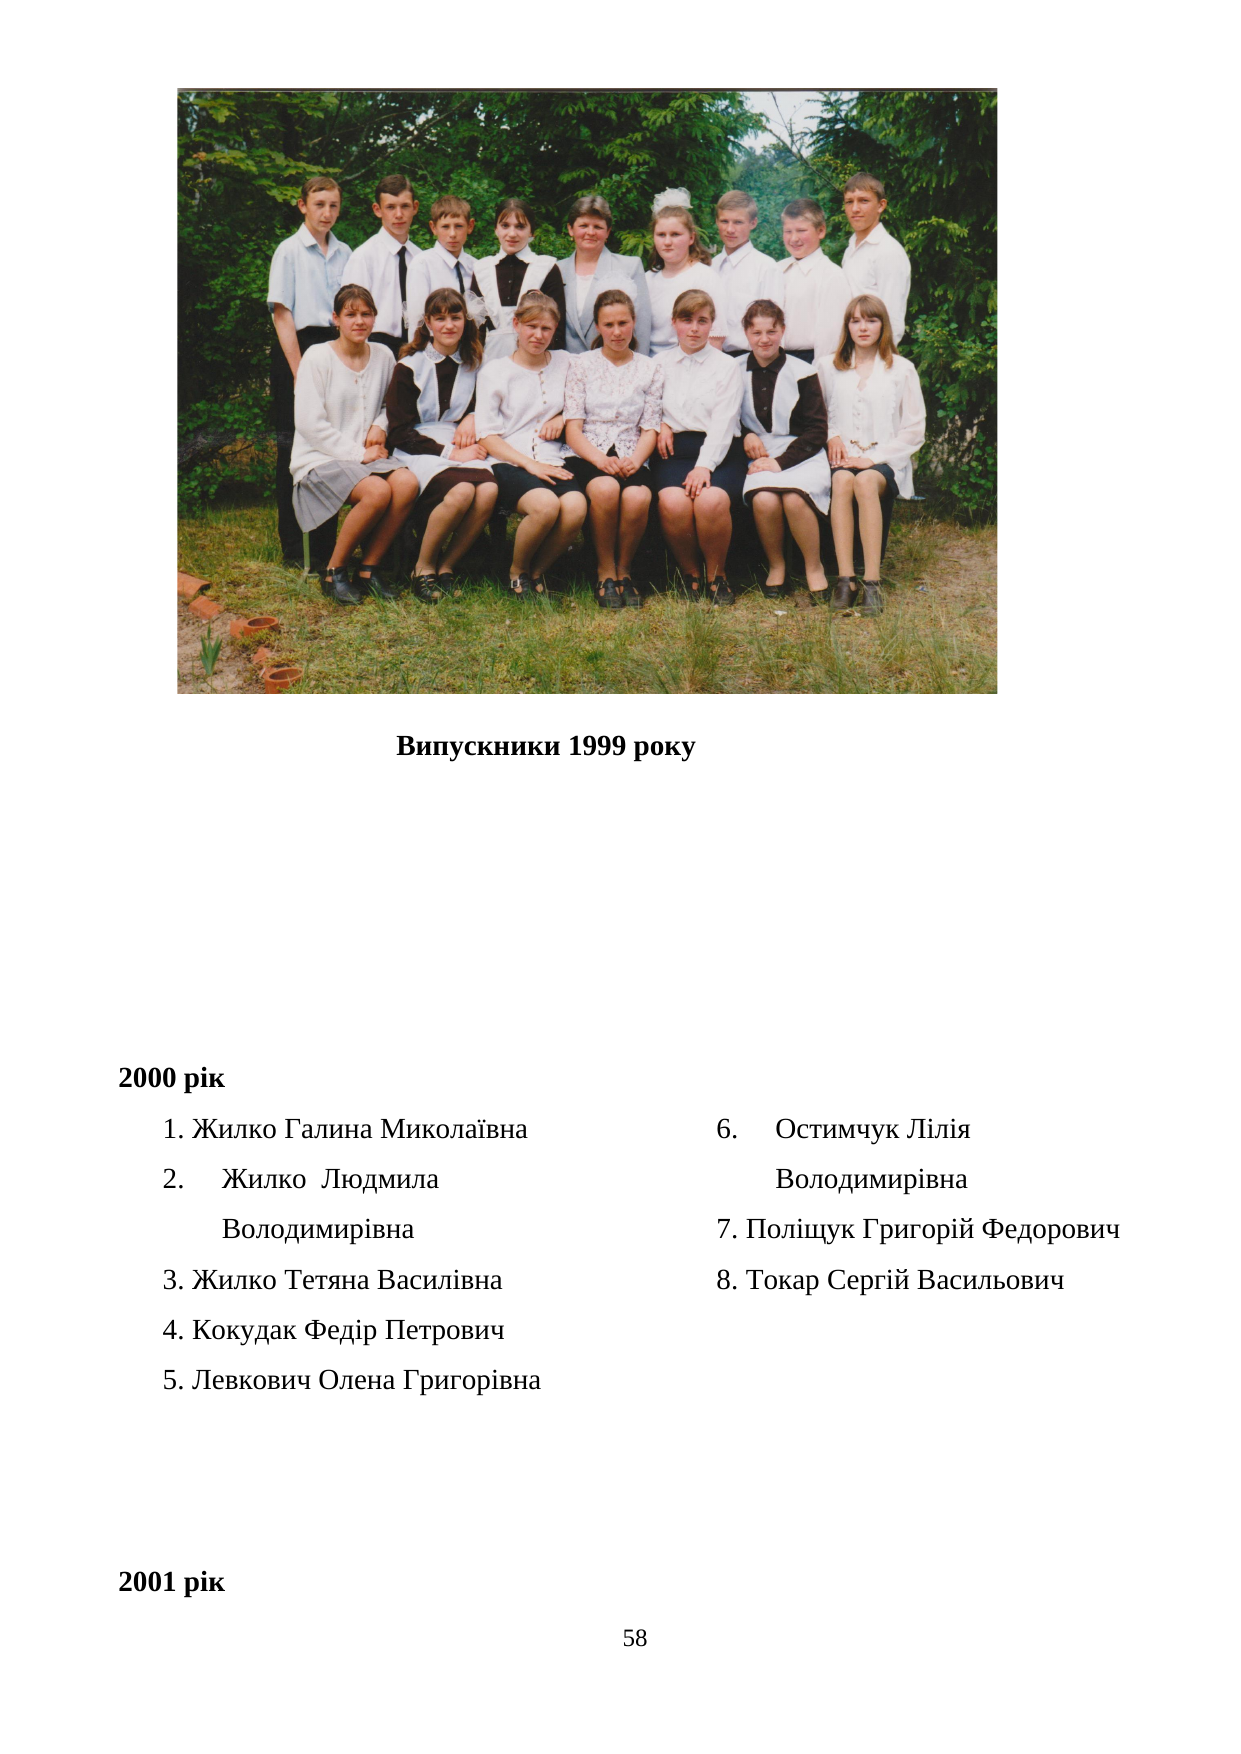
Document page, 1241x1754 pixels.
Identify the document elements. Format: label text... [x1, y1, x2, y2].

list Жилко Галина Миколаївна [118, 1111, 598, 1144]
list Кокудак Федір Петрович [118, 1312, 598, 1346]
list Поліщук Григорій Федорович [672, 1212, 1152, 1245]
list Токар Сергій Васильович [672, 1262, 1152, 1295]
picture [177, 88, 998, 694]
text Випускники 1999 року [118, 728, 1152, 761]
list Жилко Людмила Володимирівна [162, 1161, 598, 1245]
list Остимчук Лілія Володимирівна [716, 1111, 1152, 1195]
text 2001 рік [118, 1564, 1152, 1597]
list Левкович Олена Григорівна [118, 1362, 598, 1396]
text 2000 рік [118, 1061, 1152, 1094]
list Жилко Тетяна Василівна [118, 1262, 598, 1295]
